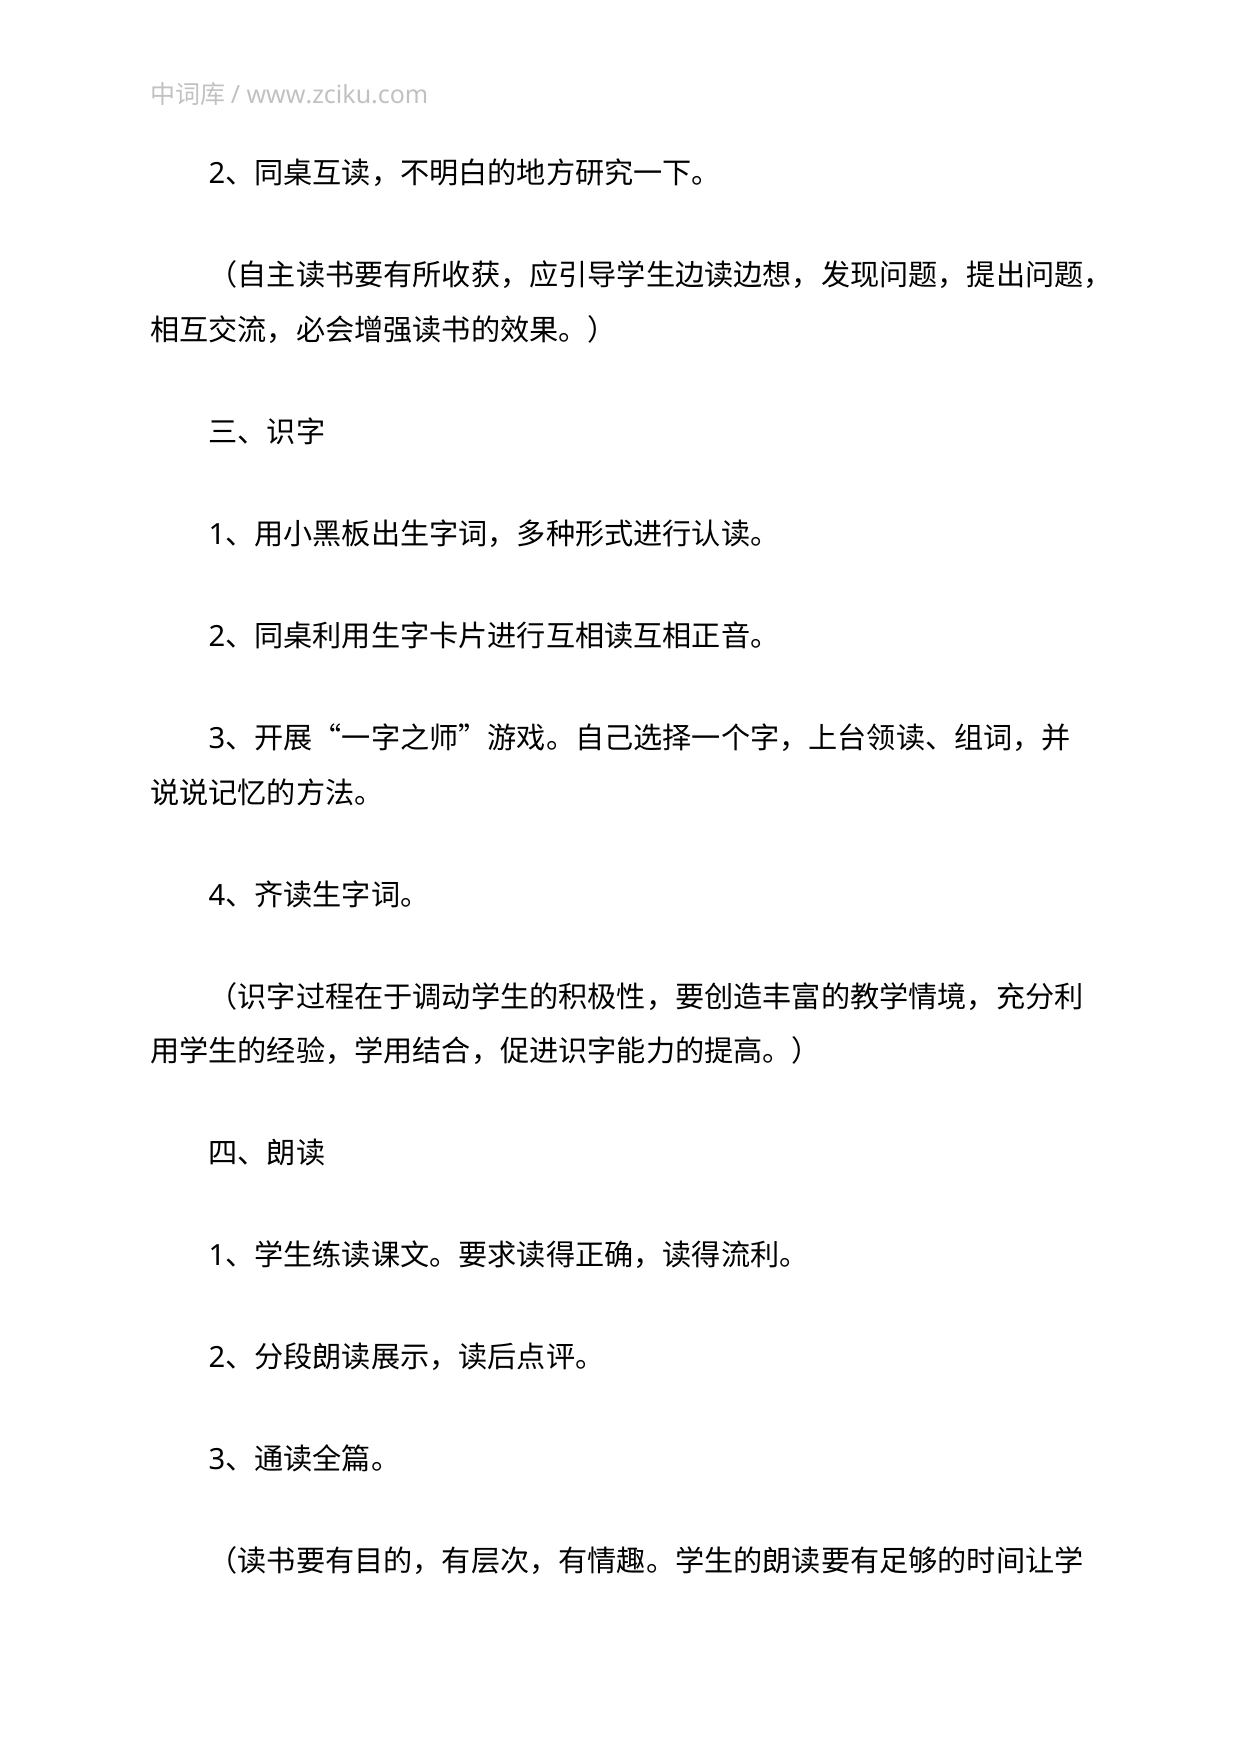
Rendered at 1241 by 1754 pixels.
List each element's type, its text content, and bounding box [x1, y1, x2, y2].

text 1、学生练读课文。要求读得正确，读得流利。 [150, 1232, 1090, 1274]
text 2、同桌利用生字卡片进行互相读互相正音。 [150, 612, 1090, 655]
text 3、开展“一字之师”游戏。自己选择一个字，上台领读、组词，并说说记忆的方法。 [150, 714, 1090, 812]
text 2、同桌互读，不明白的地方研究一下。 [150, 150, 1090, 192]
text 1、用小黑板出生字词，多种形式进行认读。 [150, 510, 1090, 553]
text （识字过程在于调动学生的积极性，要创造丰富的教学情境，充分利用学生的经验，学用结合，促进识字能力的提高。） [150, 973, 1090, 1070]
text 3、通读全篇。 [150, 1436, 1090, 1478]
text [150, 1537, 1090, 1580]
text 三、识字 [150, 409, 1090, 451]
text 2、分段朗读展示，读后点评。 [150, 1333, 1090, 1376]
text （自主读书要有所收获，应引导学生边读边想，发现问题，提出问题，相互交流，必会增强读书的效果。） [150, 252, 1090, 349]
text 4、齐读生字词。 [150, 871, 1090, 913]
text 四、朗读 [150, 1130, 1090, 1172]
